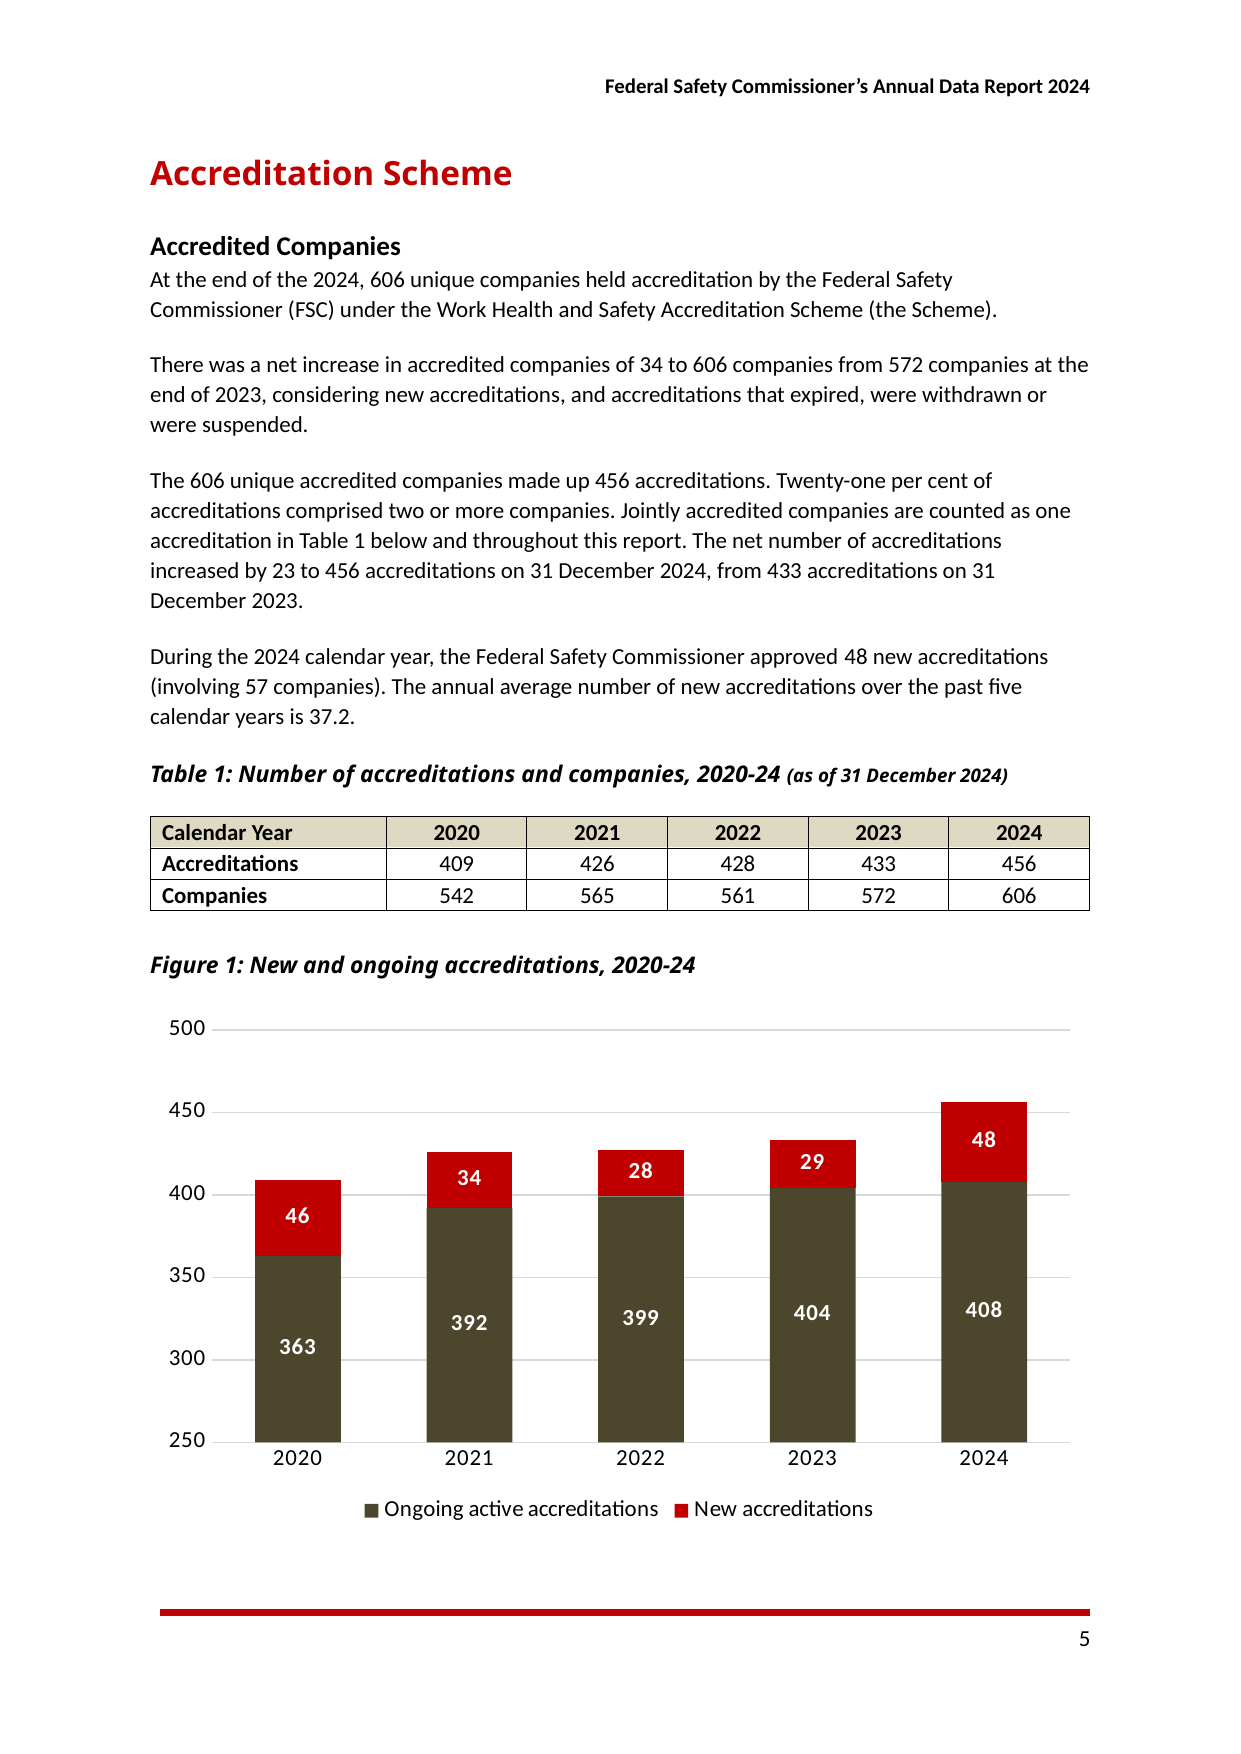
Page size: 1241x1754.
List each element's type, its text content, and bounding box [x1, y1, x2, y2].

table_cell 428 [668, 849, 808, 879]
text The 606 unique accredited companies made up 456 accreditations. Twenty-one per cent of accreditations comprised two or more companies. Jointly accredited companies are counted as one accreditation in Table 1 below and throughout this report. The net number of accreditations increased by 23 to 456 accreditations on 31 December 2024, from 433 accreditations on 31 December 2023. [150, 466, 1090, 615]
table_header 2021 [527, 817, 667, 847]
table_header 2024 [949, 817, 1089, 847]
text At the end of the 2024, 606 unique companies held accreditation by the Federal Safety Commissioner (FSC) under the Work Health and Safety Accreditation Scheme (the Scheme). [150, 265, 1090, 323]
table_cell 606 [949, 880, 1089, 910]
table_cell 409 [387, 849, 526, 879]
table_cell 561 [668, 880, 808, 910]
subtitle Figure 1: New and ongoing accreditations, 2020-24 [150, 915, 1090, 980]
text During the 2024 calendar year, the Federal Safety Commissioner approved 48 new accreditations (involving 57 companies). The annual average number of new accreditations over the past five calendar years is 37.2. [150, 642, 1090, 730]
table_cell 565 [527, 880, 667, 910]
table_cell 572 [809, 880, 948, 910]
table_cell 456 [949, 849, 1089, 879]
table_cell Accreditations [151, 849, 386, 879]
subtitle Table 1: Number of accreditations and companies, 2020-24 (as of 31 December 2024) [150, 757, 1090, 789]
table_cell 542 [387, 880, 526, 910]
table_cell 433 [809, 849, 948, 879]
table_header Calendar Year [151, 817, 386, 847]
table_header 2020 [387, 817, 526, 847]
table_cell 426 [527, 849, 667, 879]
text There was a net increase in accredited companies of 34 to 606 companies from 572 companies at the end of 2023, considering new accreditations, and accreditations that expired, were withdrawn or were suspended. [150, 350, 1090, 439]
table_header 2022 [668, 817, 808, 847]
subtitle Accreditation Scheme [150, 150, 1090, 195]
subtitle Accredited Companies [150, 229, 1090, 262]
table_header 2023 [809, 817, 948, 847]
table_cell Companies [151, 880, 386, 910]
